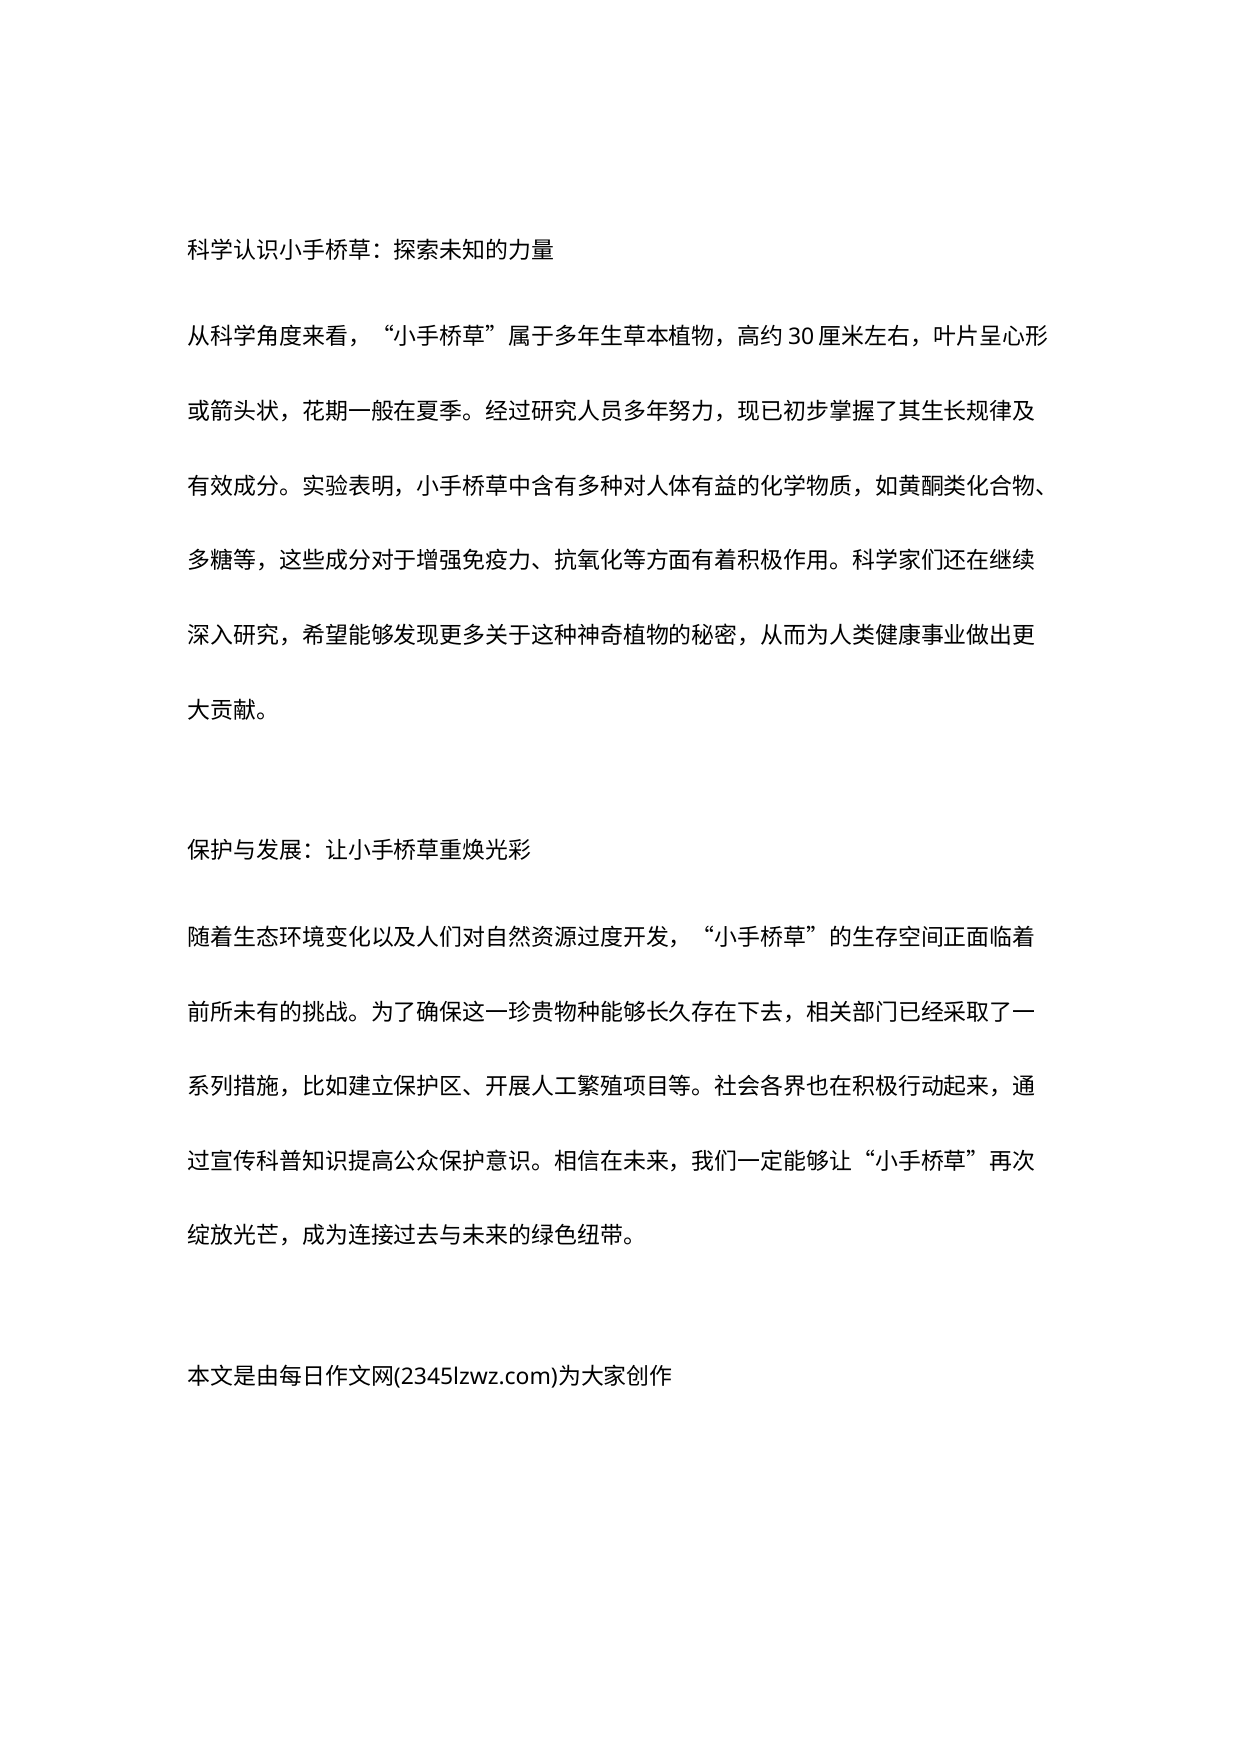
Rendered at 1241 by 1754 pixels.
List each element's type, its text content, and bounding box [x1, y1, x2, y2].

text 从科学角度来看，“小手桥草”属于多年生草本植物，高约30厘米左右，叶片呈心形或箭头状，花期一般在夏季。经过研究人员多年努力，现已初步掌握了其生长规律及有效成分。实验表明，小手桥草中含有多种对人体有益的化学物质，如黄酮类化合物、多糖等，这些成分对于增强免疫力、抗氧化等方面有着积极作用。科学家们还在继续深入研究，希望能够发现更多关于这种神奇植物的秘密，从而为人类健康事业做出更大贡献。 [187, 302, 1053, 741]
text 科学认识小手桥草：探索未知的力量 [187, 216, 1053, 281]
text 随着生态环境变化以及人们对自然资源过度开发，“小手桥草”的生存空间正面临着前所未有的挑战。为了确保这一珍贵物种能够长久存在下去，相关部门已经采取了一系列措施，比如建立保护区、开展人工繁殖项目等。社会各界也在积极行动起来，通过宣传科普知识提高公众保护意识。相信在未来，我们一定能够让“小手桥草”再次绽放光芒，成为连接过去与未来的绿色纽带。 [187, 903, 1053, 1267]
text 本文是由每日作文网(2345lzwz.com)为大家创作 [187, 1342, 1053, 1407]
text 保护与发展：让小手桥草重焕光彩 [187, 816, 1053, 881]
